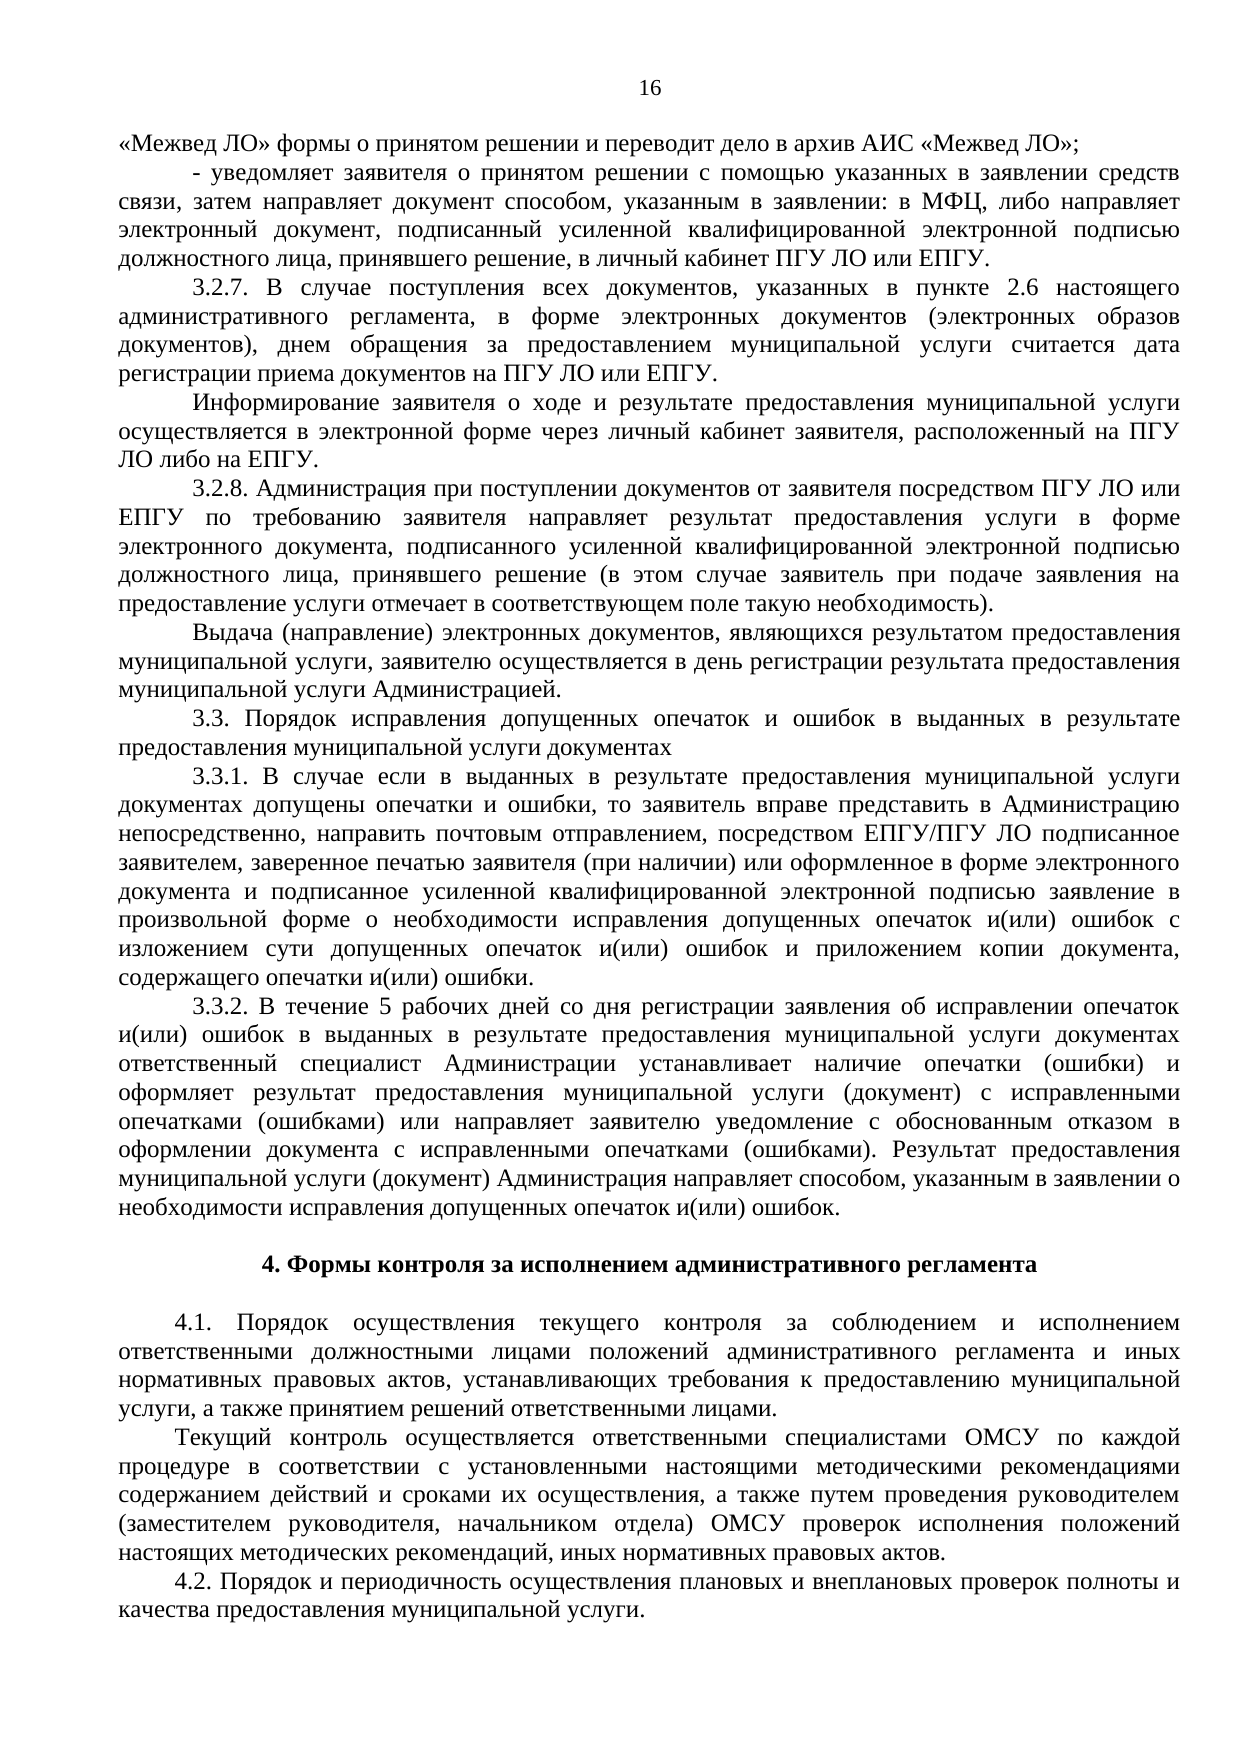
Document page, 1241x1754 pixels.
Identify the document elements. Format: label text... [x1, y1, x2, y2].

text 4. Формы контроля за исполнением административного регламента [118, 1249, 1181, 1278]
text 4.2. Порядок и периодичность осуществления плановых и внеплановых проверок полноты и качества предоставления муниципальной услуги. [118, 1566, 1181, 1623]
text - уведомляет заявителя о принятом решении с помощью указанных в заявлении средств связи, затем направляет документ способом, указанным в заявлении: в МФЦ, либо направляет электронный документ, подписанный усиленной квалифицированной электронной подписью должностного лица, принявшего решение, в личный кабинет ПГУ ЛО или ЕПГУ. [118, 157, 1181, 272]
text 3.3.2. В течение 5 рабочих дней со дня регистрации заявления об исправлении опечаток и(или) ошибок в выданных в результате предоставления муниципальной услуги документах ответственный специалист Администрации устанавливает наличие опечатки (ошибки) и оформляет результат предоставления муниципальной услуги (документ) с исправленными опечатками (ошибками) или направляет заявителю уведомление с обоснованным отказом в оформлении документа с исправленными опечатками (ошибками). Результат предоставления муниципальной услуги (документ) Администрация направляет способом, указанным в заявлении о необходимости исправления допущенных опечаток и(или) ошибок. [118, 991, 1181, 1221]
text 3.3.1. В случае если в выданных в результате предоставления муниципальной услуги документах допущены опечатки и ошибки, то заявитель вправе представить в Администрацию непосредственно, направить почтовым отправлением, посредством ЕПГУ/ПГУ ЛО подписанное заявителем, заверенное печатью заявителя (при наличии) или оформленное в форме электронного документа и подписанное усиленной квалифицированной электронной подписью заявление в произвольной форме о необходимости исправления допущенных опечаток и(или) ошибок с изложением сути допущенных опечаток и(или) ошибок и приложением копии документа, содержащего опечатки и(или) ошибки. [118, 761, 1181, 991]
text Выдача (направление) электронных документов, являющихся результатом предоставления муниципальной услуги, заявителю осуществляется в день регистрации результата предоставления муниципальной услуги Администрацией. [118, 617, 1181, 703]
text 3.2.7. В случае поступления всех документов, указанных в пункте 2.6 настоящего административного регламента, в форме электронных документов (электронных образов документов), днем обращения за предоставлением муниципальной услуги считается дата регистрации приема документов на ПГУ ЛО или ЕПГУ. [118, 272, 1181, 387]
text Текущий контроль осуществляется ответственными специалистами ОМСУ по каждой процедуре в соответствии с установленными настоящими методическими рекомендациями содержанием действий и сроками их осуществления, а также путем проведения руководителем (заместителем руководителя, начальником отдела) ОМСУ проверок исполнения положений настоящих методических рекомендаций, иных нормативных правовых актов. [118, 1422, 1181, 1566]
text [118, 128, 1181, 157]
text 4.1. Порядок осуществления текущего контроля за соблюдением и исполнением ответственными должностными лицами положений административного регламента и иных нормативных правовых актов, устанавливающих требования к предоставлению муниципальной услуги, а также принятием решений ответственными лицами. [118, 1307, 1181, 1422]
text 3.2.8. Администрация при поступлении документов от заявителя посредством ПГУ ЛО или ЕПГУ по требованию заявителя направляет результат предоставления услуги в форме электронного документа, подписанного усиленной квалифицированной электронной подписью должностного лица, принявшего решение (в этом случае заявитель при подаче заявления на предоставление услуги отмечает в соответствующем поле такую необходимость). [118, 473, 1181, 617]
text Информирование заявителя о ходе и результате предоставления муниципальной услуги осуществляется в электронной форме через личный кабинет заявителя, расположенный на ПГУ ЛО либо на ЕПГУ. [118, 387, 1181, 473]
text 3.3. Порядок исправления допущенных опечаток и ошибок в выданных в результате предоставления муниципальной услуги документах [118, 703, 1181, 761]
